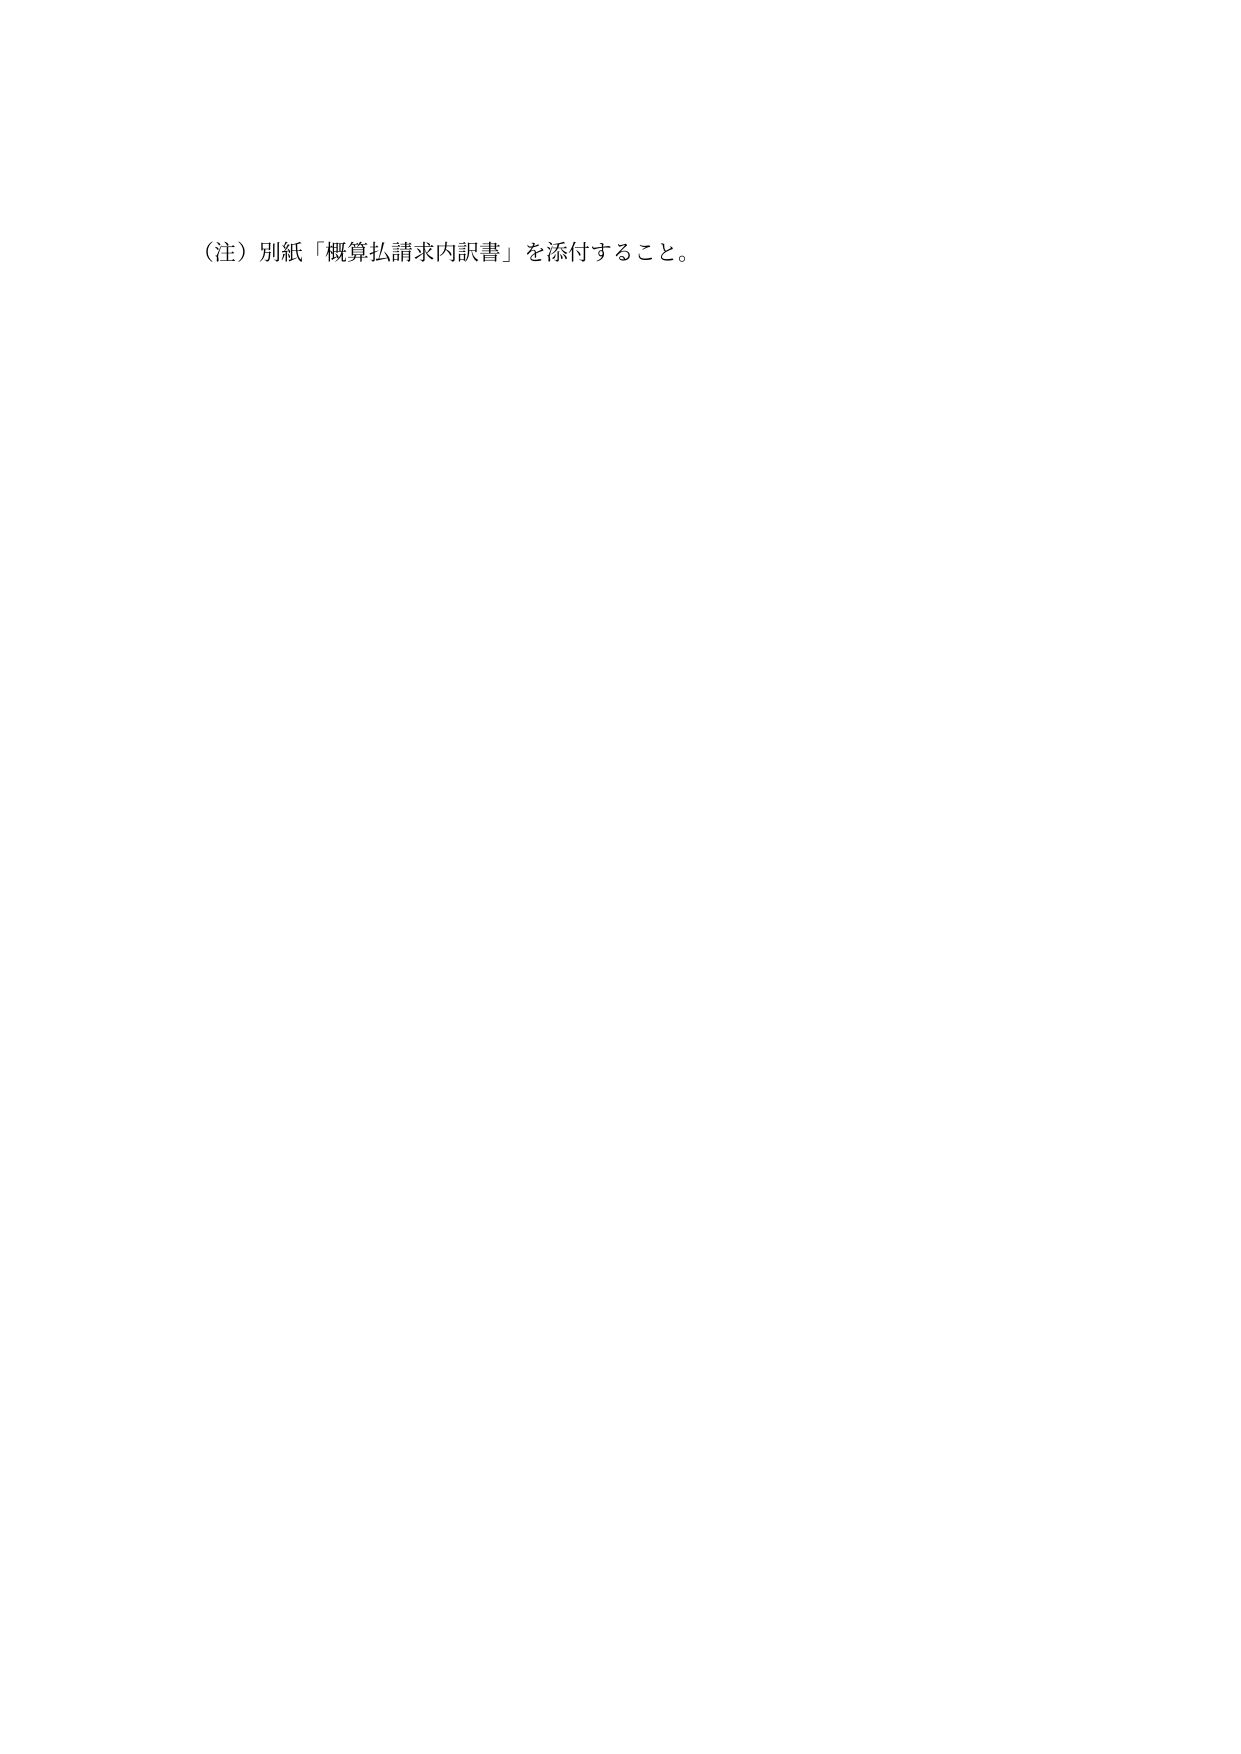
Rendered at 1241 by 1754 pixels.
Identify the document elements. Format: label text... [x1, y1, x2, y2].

text （注）別紙「概算払請求内訳書」を添付すること。 [193, 232, 1122, 269]
